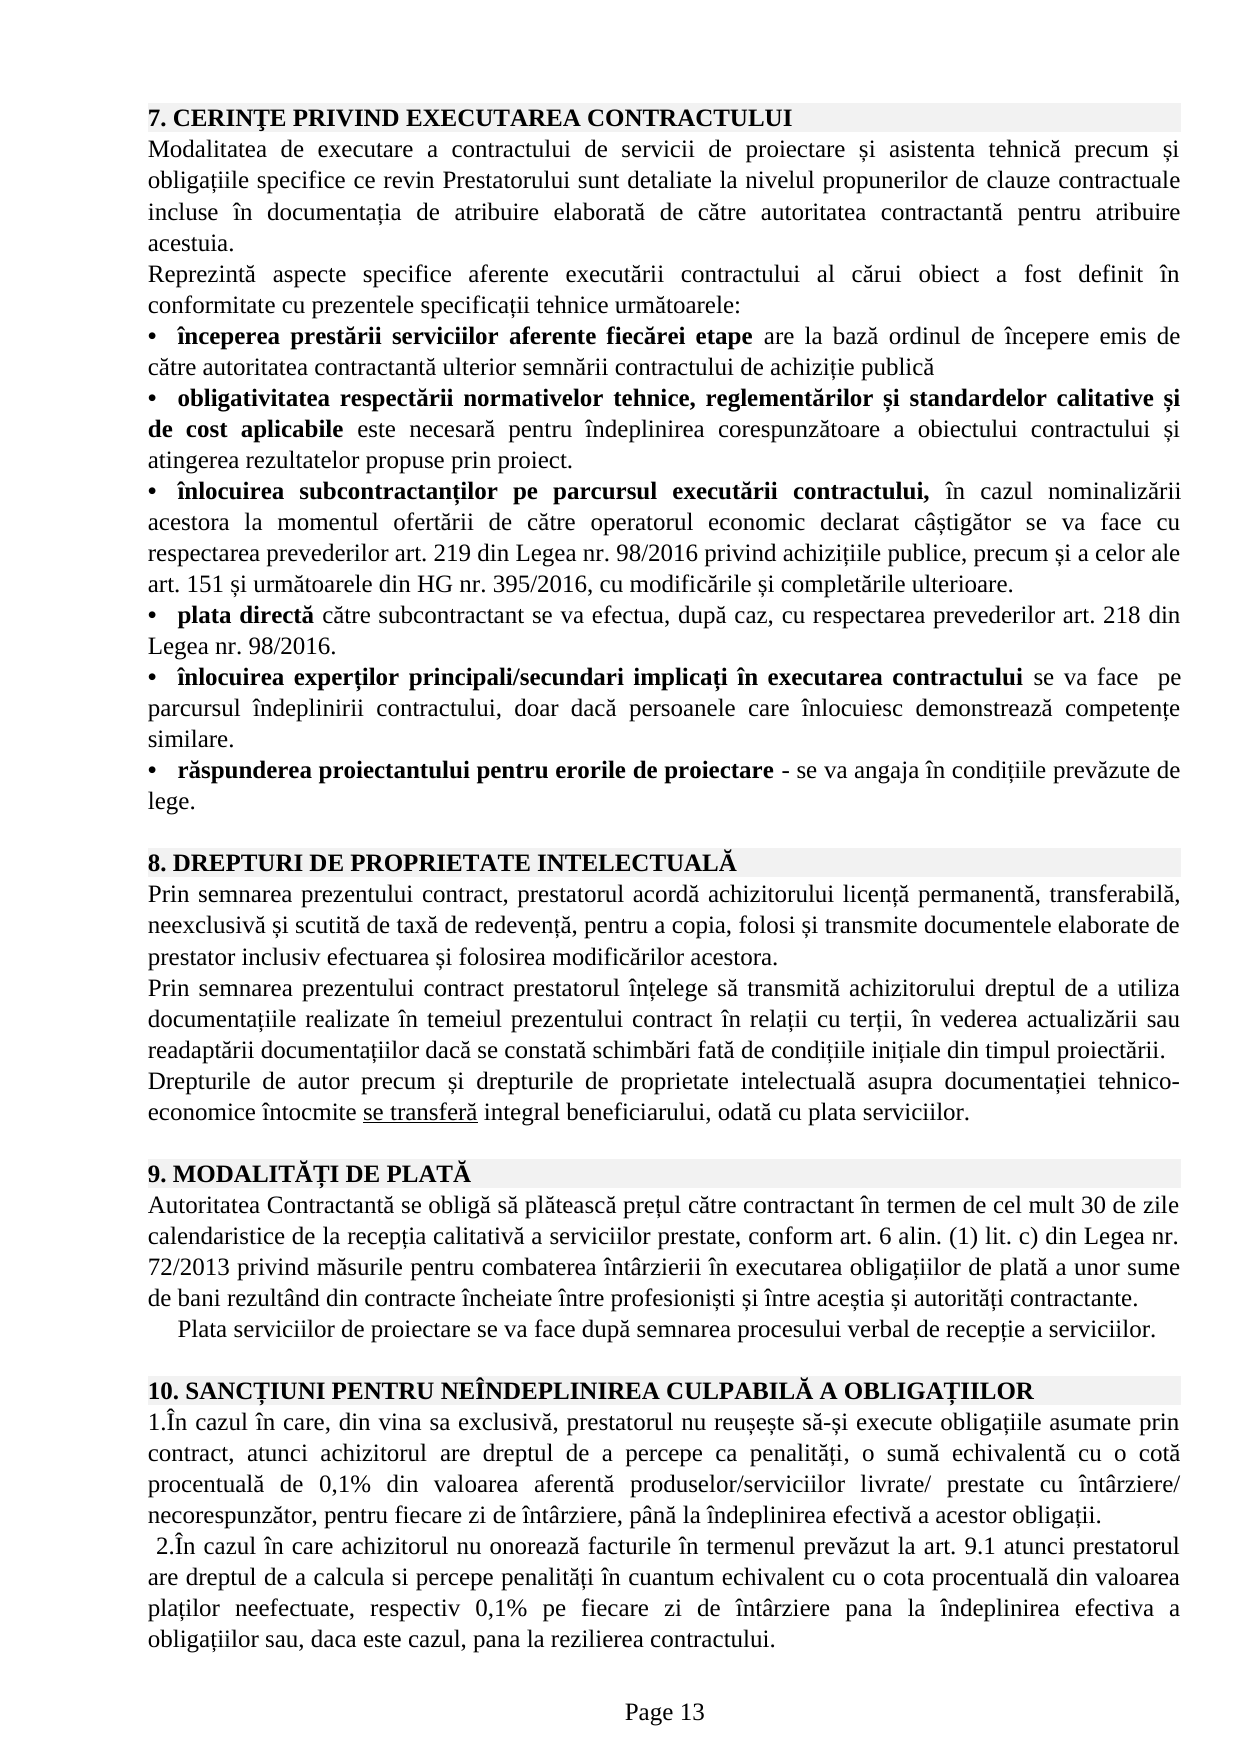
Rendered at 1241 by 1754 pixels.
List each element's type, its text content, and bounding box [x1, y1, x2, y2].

list răspunderea proiectantului pentru erorile de proiectare - se va angaja în condițiile prevăzute de lege. [148, 755, 1181, 815]
text 8. DREPTURI DE PROPRIETATE INTELECTUALĂ [148, 848, 1181, 877]
text Reprezintă aspecte specifice aferente executării contractului al cărui obiect a fost definit în conformitate cu prezentele specificații tehnice următoarele: [148, 259, 1181, 318]
text Prin semnarea prezentului contract prestatorul înțelege să transmită achizitorului dreptul de a utiliza documentațiile realizate în temeiul prezentului contract în relații cu terții, în vederea actualizării sau readaptării documentațiilor dacă se constată schimbări fată de condițiile inițiale din timpul proiectării. [148, 973, 1181, 1063]
text Modalitatea de executare a contractului de servicii de proiectare și asistenta tehnică precum și obligațiile specifice ce revin Prestatorului sunt detaliate la nivelul propunerilor de clauze contractuale incluse în documentația de atribuire elaborată de către autoritatea contractantă pentru atribuire acestuia. [148, 134, 1181, 256]
text 7. CERINŢE PRIVIND EXECUTAREA CONTRACTULUI [148, 103, 1181, 132]
text Plata serviciilor de proiectare se va face după semnarea procesului verbal de recepție a serviciilor. [148, 1314, 1181, 1343]
list înlocuirea subcontractanților pe parcursul executării contractului, în cazul nominalizării acestora la momentul ofertării de către operatorul economic declarat câștigător se va face cu respectarea prevederilor art. 219 din Legea nr. 98/2016 privind achizițiile publice, precum și a celor ale art. 151 și următoarele din HG nr. 395/2016, cu modificările și completările ulterioare. [148, 476, 1181, 598]
text Autoritatea Contractantă se obligă să plătească prețul către contractant în termen de cel mult 30 de zile calendaristice de la recepția calitativă a serviciilor prestate, conform art. 6 alin. (1) lit. c) din Legea nr. 72/2013 privind măsurile pentru combaterea întârzierii în executarea obligațiilor de plată a unor sume de bani rezultând din contracte încheiate între profesioniști și între aceștia și autorități contractante. [148, 1190, 1181, 1312]
text 2.În cazul în care achizitorul nu onorează facturile în termenul prevăzut la art. 9.1 atunci prestatorul are dreptul de a calcula si percepe penalități în cuantum echivalent cu o cota procentuală din valoarea plaților neefectuate, respectiv 0,1% pe fiecare zi de întârziere pana la îndeplinirea efectiva a obligațiilor sau, daca este cazul, pana la rezilierea contractului. [148, 1531, 1181, 1653]
list înlocuirea experților principali/secundari implicați în executarea contractului se va face pe parcursul îndeplinirii contractului, doar dacă persoanele care înlocuiesc demonstrează competențe similare. [148, 662, 1181, 753]
list plata directă către subcontractant se va efectua, după caz, cu respectarea prevederilor art. 218 din Legea nr. 98/2016. [148, 600, 1181, 660]
text 1.În cazul în care, din vina sa exclusivă, prestatorul nu reușește să-și execute obligațiile asumate prin contract, atunci achizitorul are dreptul de a percepe ca penalități, o sumă echivalentă cu o cotă procentuală de 0,1% din valoarea aferentă produselor/serviciilor livrate/ prestate cu întârziere/ necorespunzător, pentru fiecare zi de întârziere, până la îndeplinirea efectivă a acestor obligații. [148, 1407, 1181, 1529]
text Prin semnarea prezentului contract, prestatorul acordă achizitorului licență permanentă, transferabilă, neexclusivă și scutită de taxă de redevență, pentru a copia, folosi și transmite documentele elaborate de prestator inclusiv efectuarea și folosirea modificărilor acestora. [148, 879, 1181, 970]
list obligativitatea respectării normativelor tehnice, reglementărilor și standardelor calitative și de cost aplicabile este necesară pentru îndeplinirea corespunzătoare a obiectului contractului și atingerea rezultatelor propuse prin proiect. [148, 383, 1181, 474]
text 9. MODALITĂȚI DE PLATĂ [148, 1159, 1181, 1188]
text 10. SANCȚIUNI PENTRU NEÎNDEPLINIREA CULPABILĂ A OBLIGAȚIILOR [148, 1376, 1181, 1405]
text Drepturile de autor precum și drepturile de proprietate intelectuală asupra documentației tehnico-economice întocmite se transferă integral beneficiarului, odată cu plata serviciilor. [148, 1066, 1181, 1126]
list începerea prestării serviciilor aferente fiecărei etape are la bază ordinul de începere emis de către autoritatea contractantă ulterior semnării contractului de achiziție publică [148, 321, 1181, 381]
